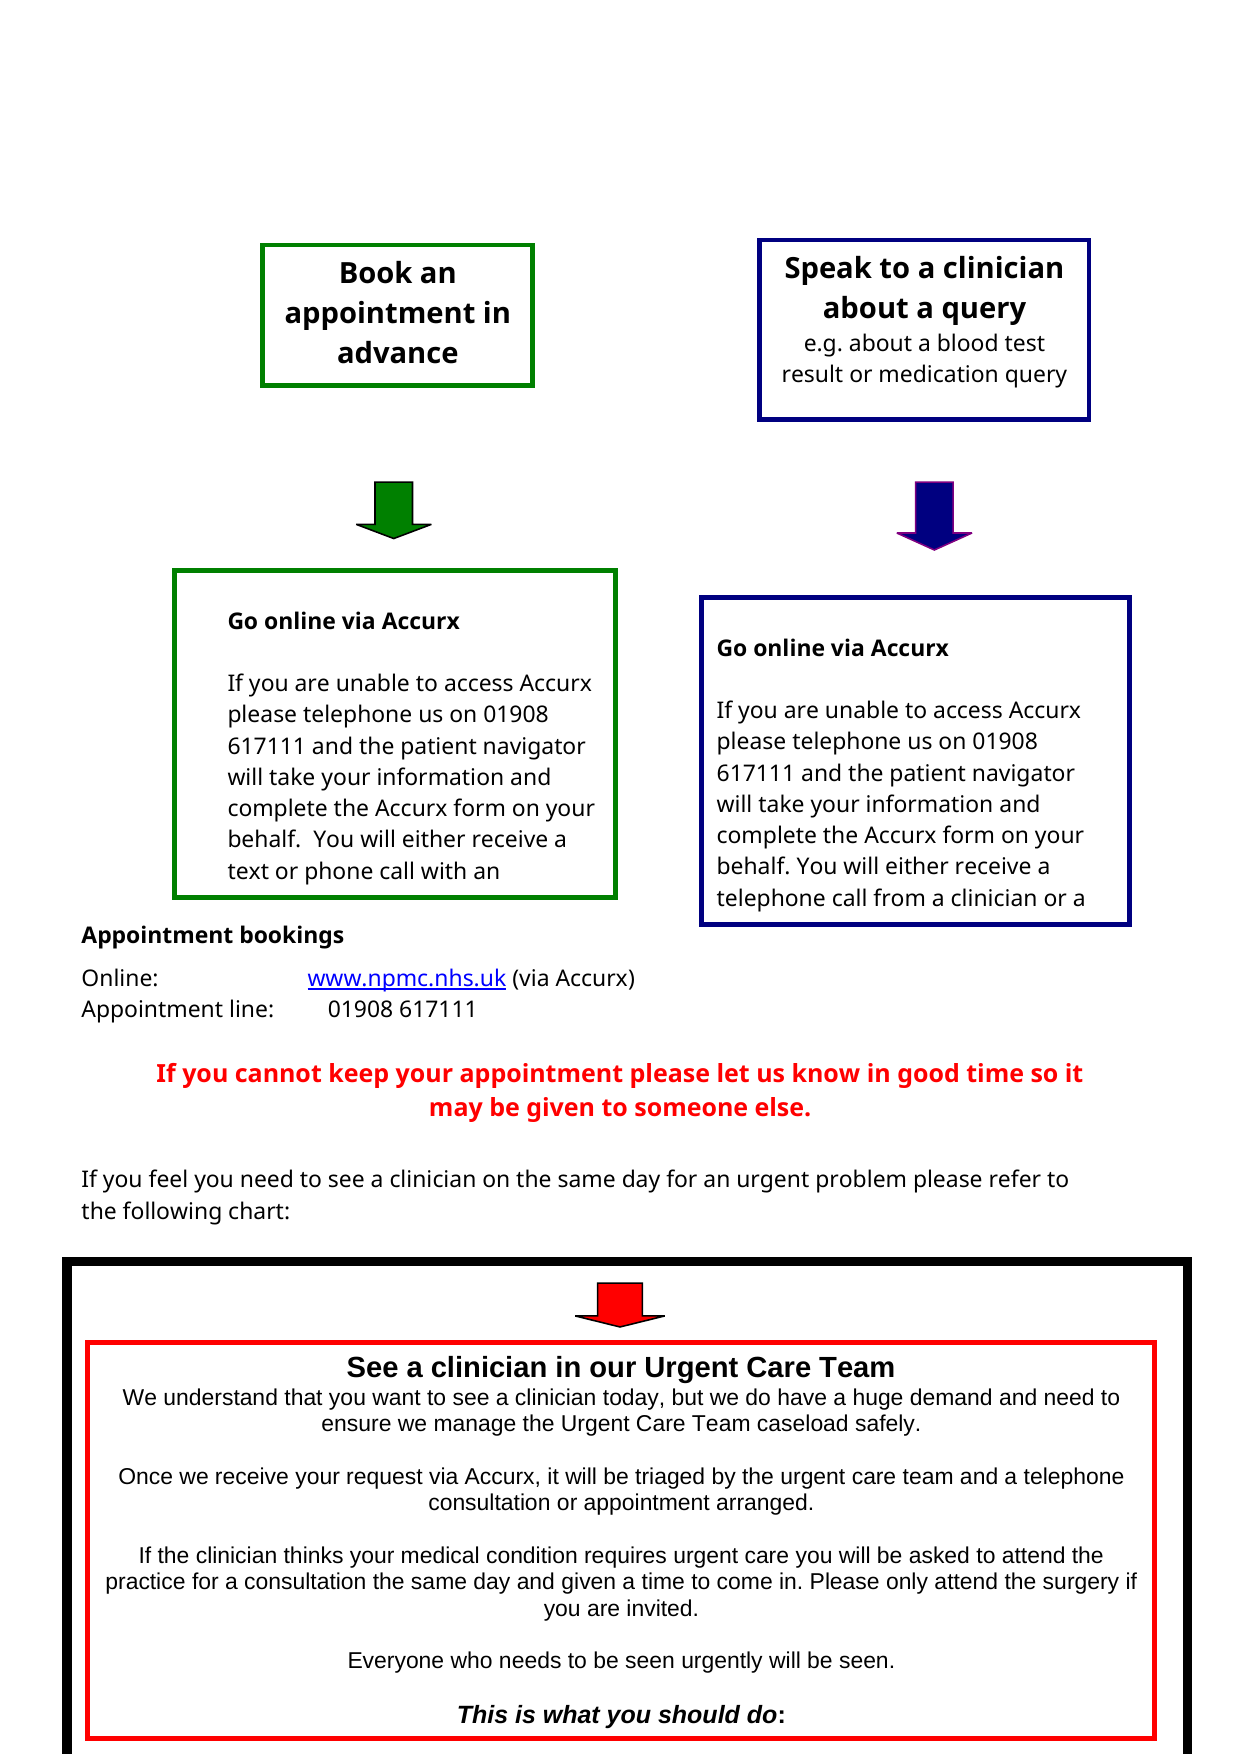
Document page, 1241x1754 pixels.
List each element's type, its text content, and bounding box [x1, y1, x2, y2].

text Appointment bookings [81, 919, 1090, 951]
text If you feel you need to see a clinician on the same day for an urgent problem please refer to the following chart: [81, 1163, 1090, 1226]
text If you cannot keep your appointment please let us know in good time so it may be given to someone else. [150, 1056, 1090, 1124]
text Appointment line: 01908 617111 [81, 993, 1090, 1024]
text Online: www.npmc.nhs.uk (via Accurx) [81, 962, 1090, 993]
